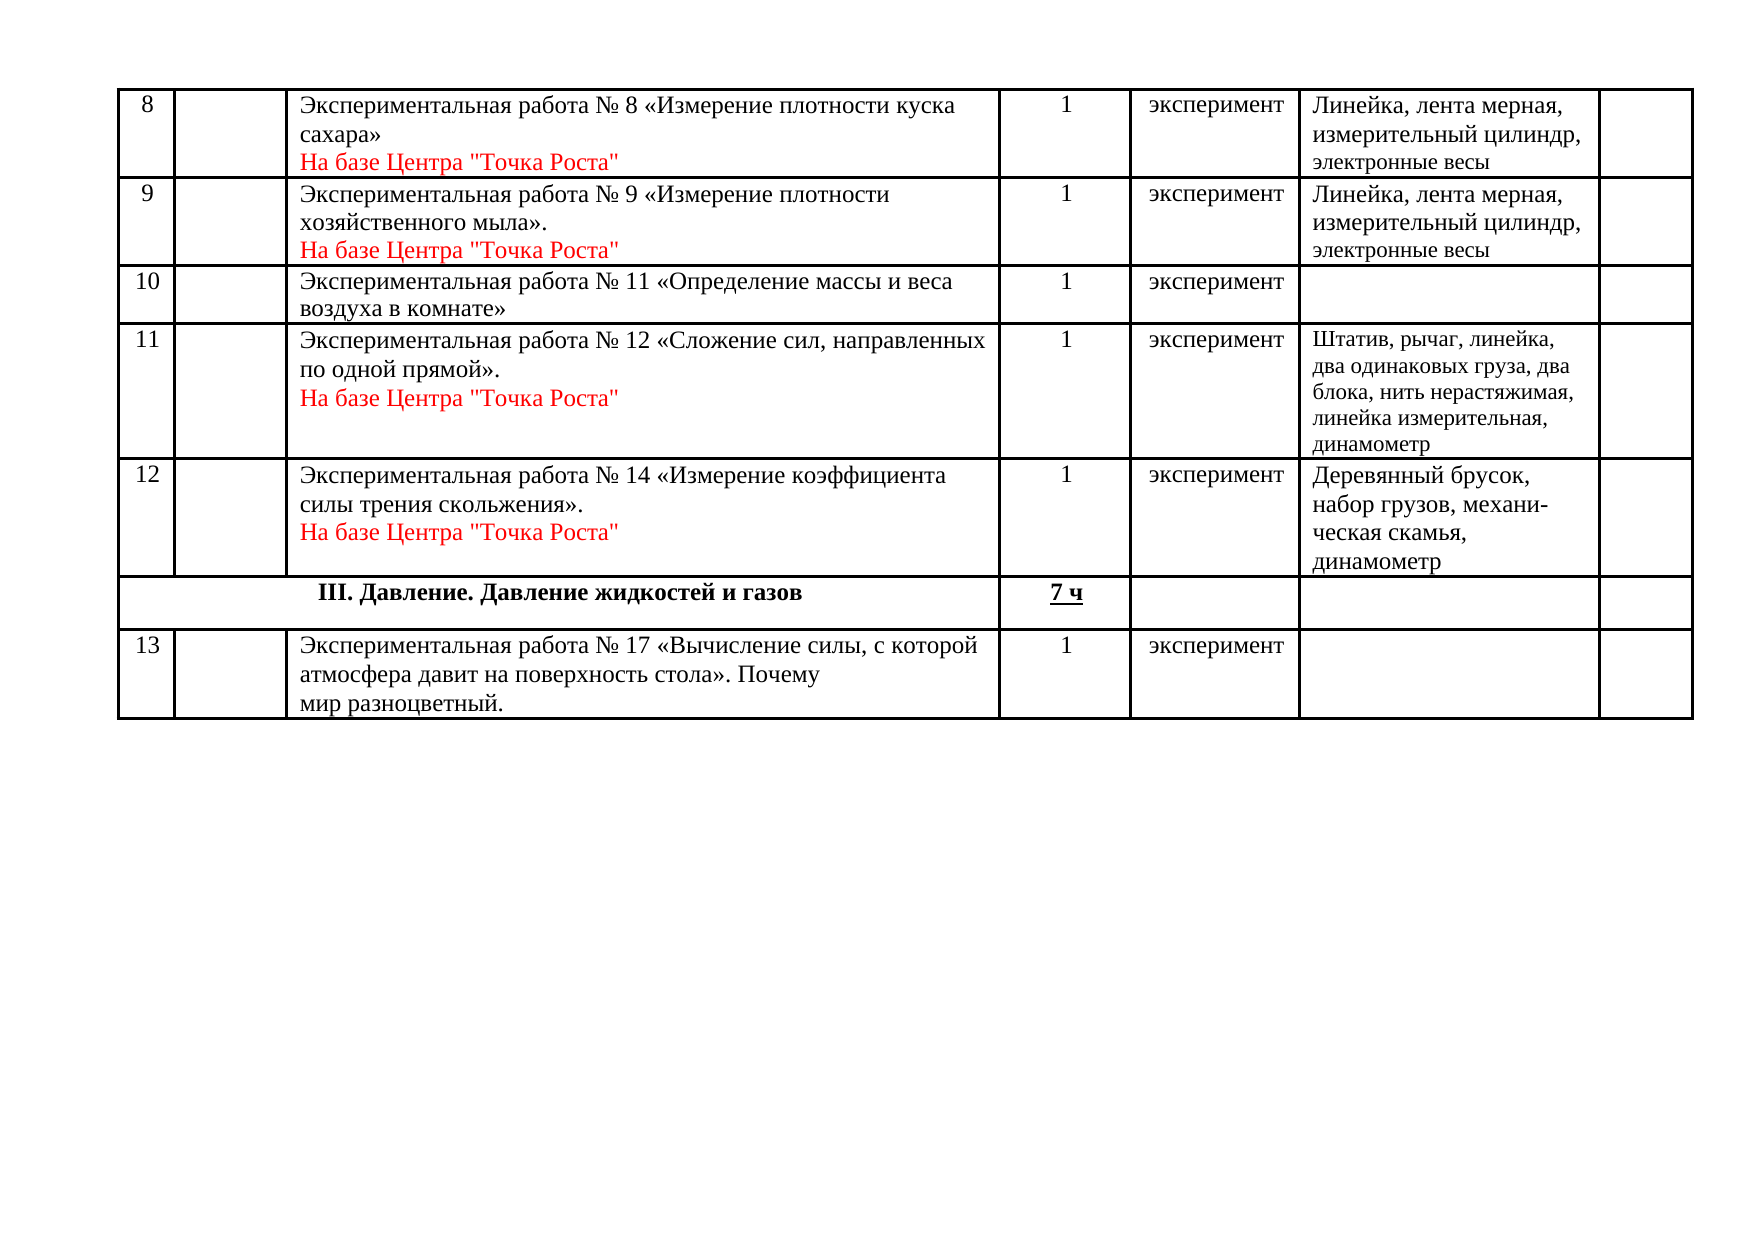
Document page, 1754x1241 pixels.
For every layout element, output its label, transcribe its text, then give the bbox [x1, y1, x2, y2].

table_cell Экспериментальная работа № 17 «Вычисление силы, с которой атмосфера давит на поверхность стола». Почему мир разноцветный. [288, 631, 998, 717]
table_header [176, 91, 285, 176]
table_cell 1 [1001, 460, 1129, 575]
table_cell эксперимент [1132, 631, 1298, 717]
table_cell [1601, 179, 1691, 263]
table_cell эксперимент [1132, 179, 1298, 263]
table_cell [1601, 460, 1691, 575]
table_cell 1 [1001, 267, 1129, 322]
table_cell эксперимент [1132, 267, 1298, 322]
table_cell [1601, 578, 1691, 628]
table_header 1 [1001, 91, 1129, 176]
table_cell [176, 179, 285, 263]
table_cell [1601, 631, 1691, 717]
table_cell 13 [120, 631, 173, 717]
table_cell [1301, 631, 1598, 717]
table_cell 10 [120, 267, 173, 322]
table_cell [176, 460, 285, 575]
table_cell 9 [120, 179, 173, 263]
table_cell 7 ч [1001, 578, 1129, 628]
table_cell 11 [120, 325, 173, 457]
table_cell Деревянный брусок, набор грузов, механи- ческая скамья, динамометр [1301, 460, 1598, 575]
table_header Линейка, лента мерная, измерительный цилиндр, электронные весы [1301, 91, 1598, 176]
table_cell 12 [120, 460, 173, 575]
table_cell [1601, 325, 1691, 457]
table_header 8 [120, 91, 173, 176]
table_cell 1 [1001, 325, 1129, 457]
table_cell III. Давление. Давление жидкостей и газов [120, 578, 998, 628]
table_cell [176, 267, 285, 322]
table_cell [1601, 267, 1691, 322]
table_cell Линейка, лента мерная, измерительный цилиндр, электронные весы [1301, 179, 1598, 263]
table_cell [176, 325, 285, 457]
table_cell эксперимент [1132, 325, 1298, 457]
table_cell эксперимент [1132, 460, 1298, 575]
table_cell [176, 631, 285, 717]
table_cell 1 [1001, 631, 1129, 717]
table_header Экспериментальная работа № 8 «Измерение плотности куска сахара» На базе Центра "Точка Роста" [288, 91, 998, 176]
table_cell [1301, 267, 1598, 322]
table_cell Экспериментальная работа № 14 «Измерение коэффициента силы трения скольжения». На базе Центра "Точка Роста" [288, 460, 998, 575]
table_cell Экспериментальная работа № 9 «Измерение плотности хозяйственного мыла». На базе Центра "Точка Роста" [288, 179, 998, 263]
table_cell [1301, 578, 1598, 628]
table_cell [1132, 578, 1298, 628]
table_cell Экспериментальная работа № 11 «Определение массы и веса воздуха в комнате» [288, 267, 998, 322]
table_header эксперимент [1132, 91, 1298, 176]
table_cell Экспериментальная работа № 12 «Сложение сил, направленных по одной прямой». На базе Центра "Точка Роста" [288, 325, 998, 457]
table_cell 1 [1001, 179, 1129, 263]
table_cell Штатив, рычаг, линейка, два одинаковых груза, два блока, нить нерастяжимая, линейка измерительная, динамометр [1301, 325, 1598, 457]
table_header [1601, 91, 1691, 176]
